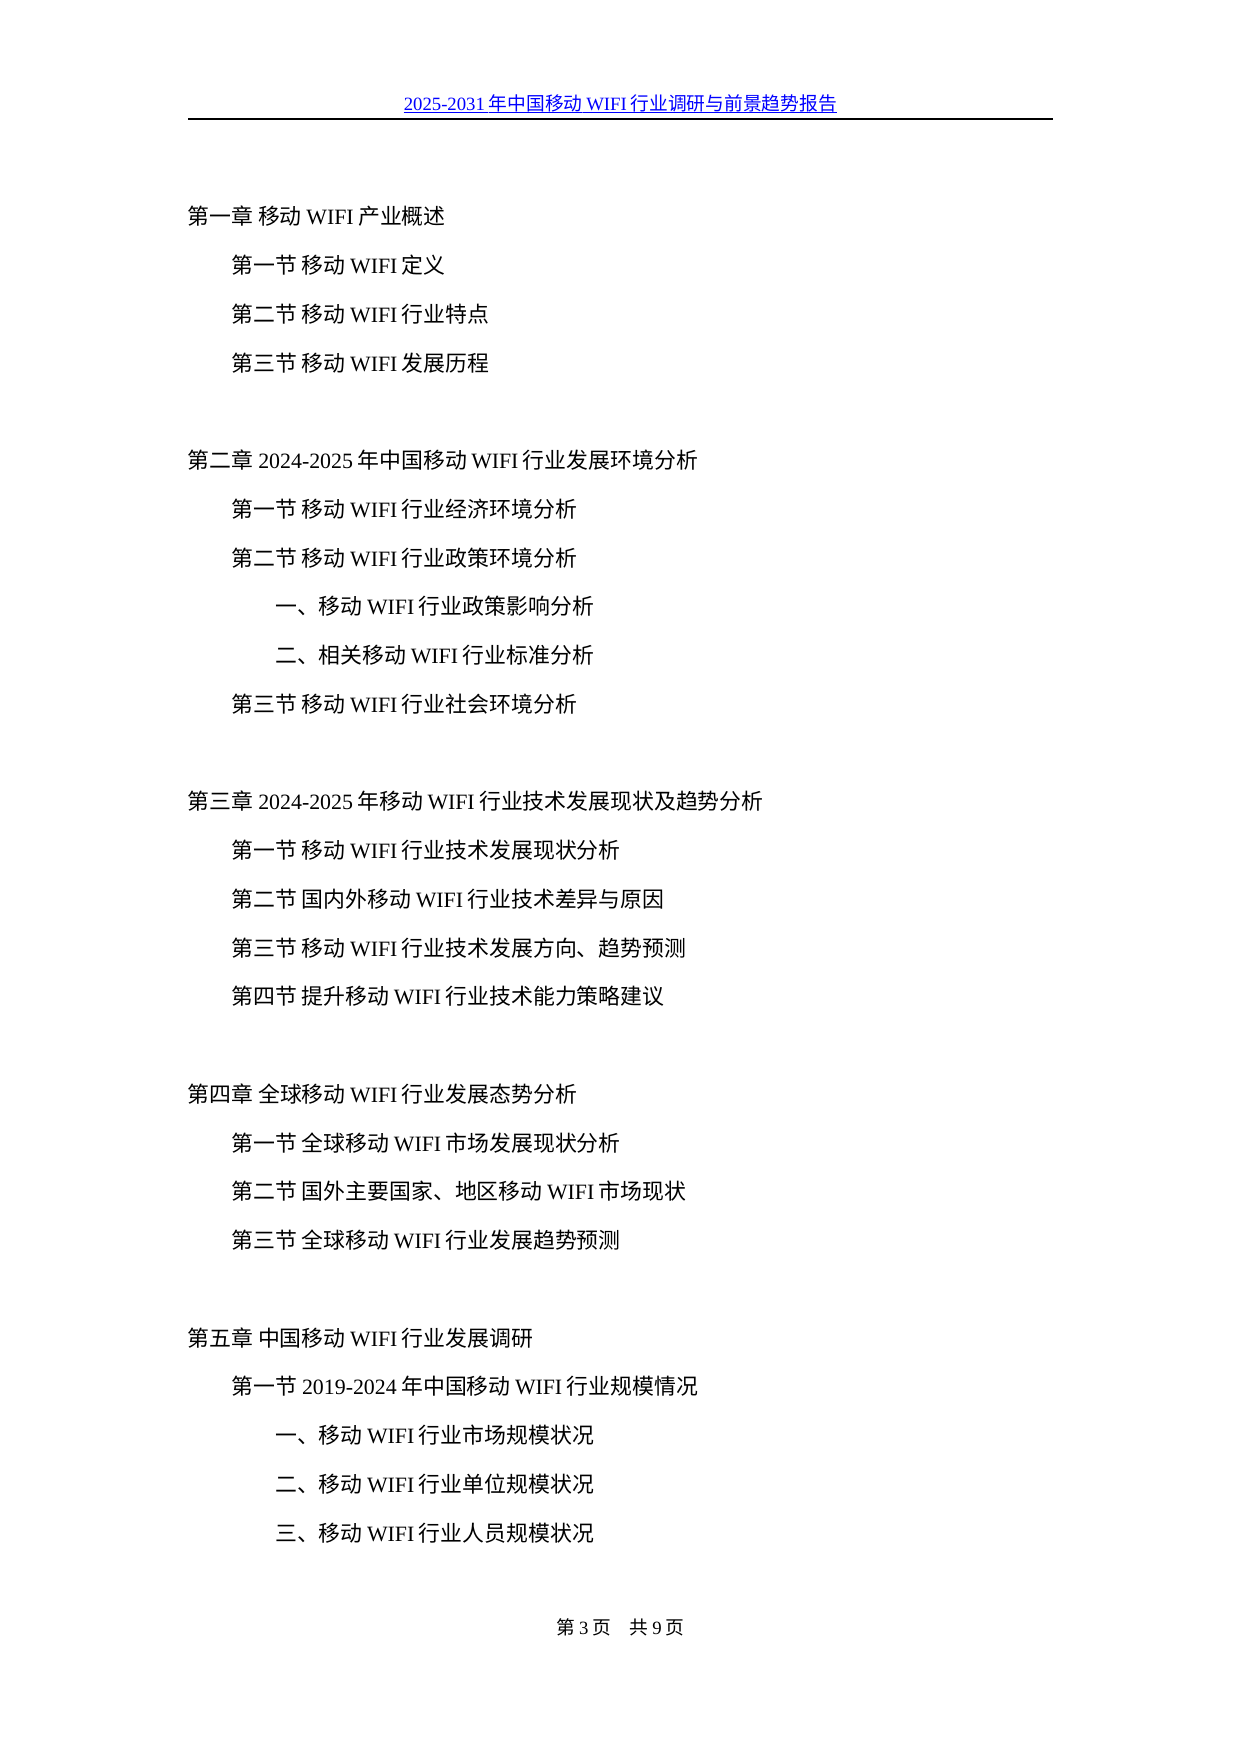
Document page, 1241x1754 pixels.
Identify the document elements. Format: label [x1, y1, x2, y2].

text [187, 150, 1053, 1548]
